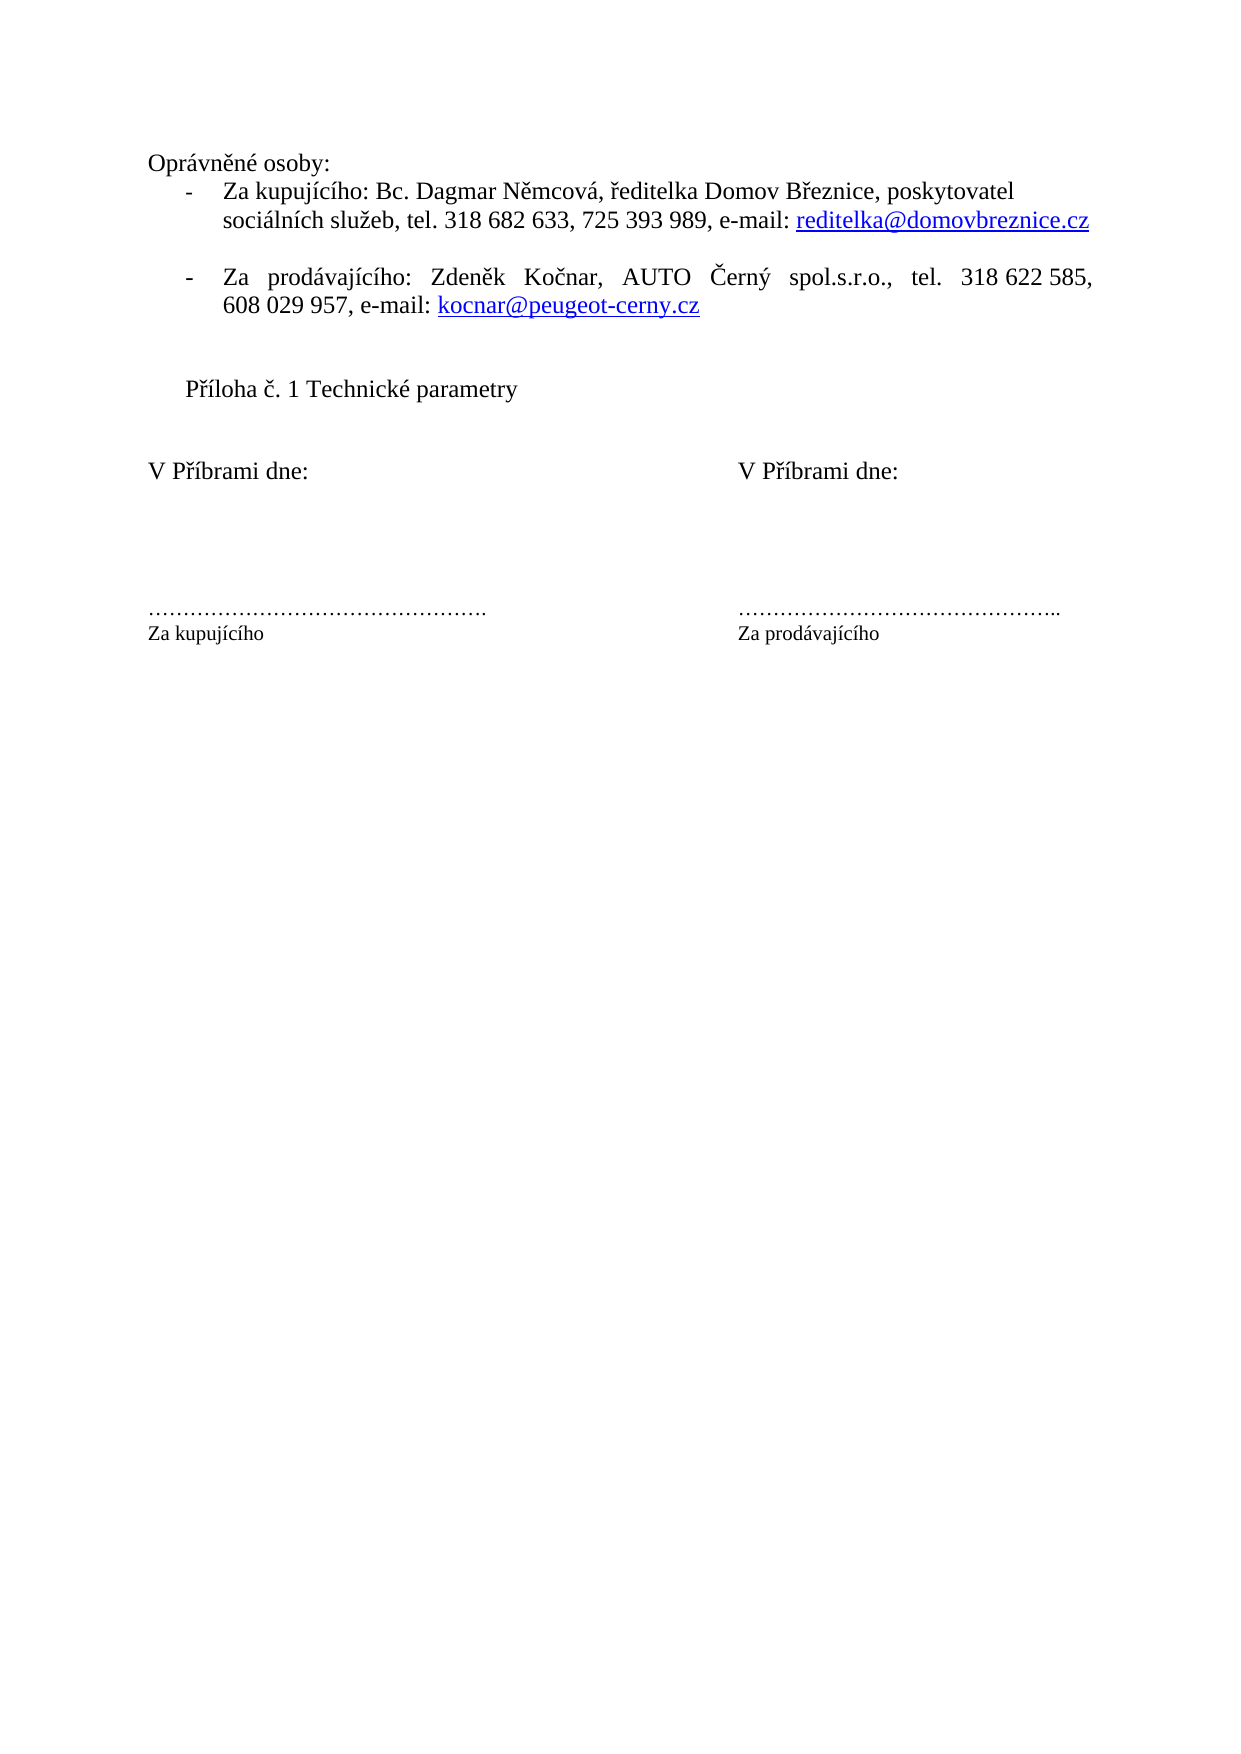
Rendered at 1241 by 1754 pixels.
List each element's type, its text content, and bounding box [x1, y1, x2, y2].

list Za kupujícího: Bc. Dagmar Němcová, ředitelka Domov Březnice, poskytovatel sociálních služeb, tel. 318 682 633, 725 393 989, e-mail: reditelka@domovbreznice.cz [185, 176, 1093, 234]
list Za prodávajícího: Zdeněk Kočnar, AUTO Černý spol.s.r.o., tel. 318 622 585, 608 029 957, e-mail: kocnar@peugeot-cerny.cz [185, 262, 1093, 319]
text V Příbrami dne: V Příbrami dne: [148, 456, 1093, 485]
text …………………………………………. ……………………………………….. [148, 595, 1093, 620]
text Za kupujícího Za prodávajícího [148, 620, 1093, 645]
text Příloha č. 1 Technické parametry [185, 374, 1093, 403]
text Oprávněné osoby: [148, 148, 1093, 176]
